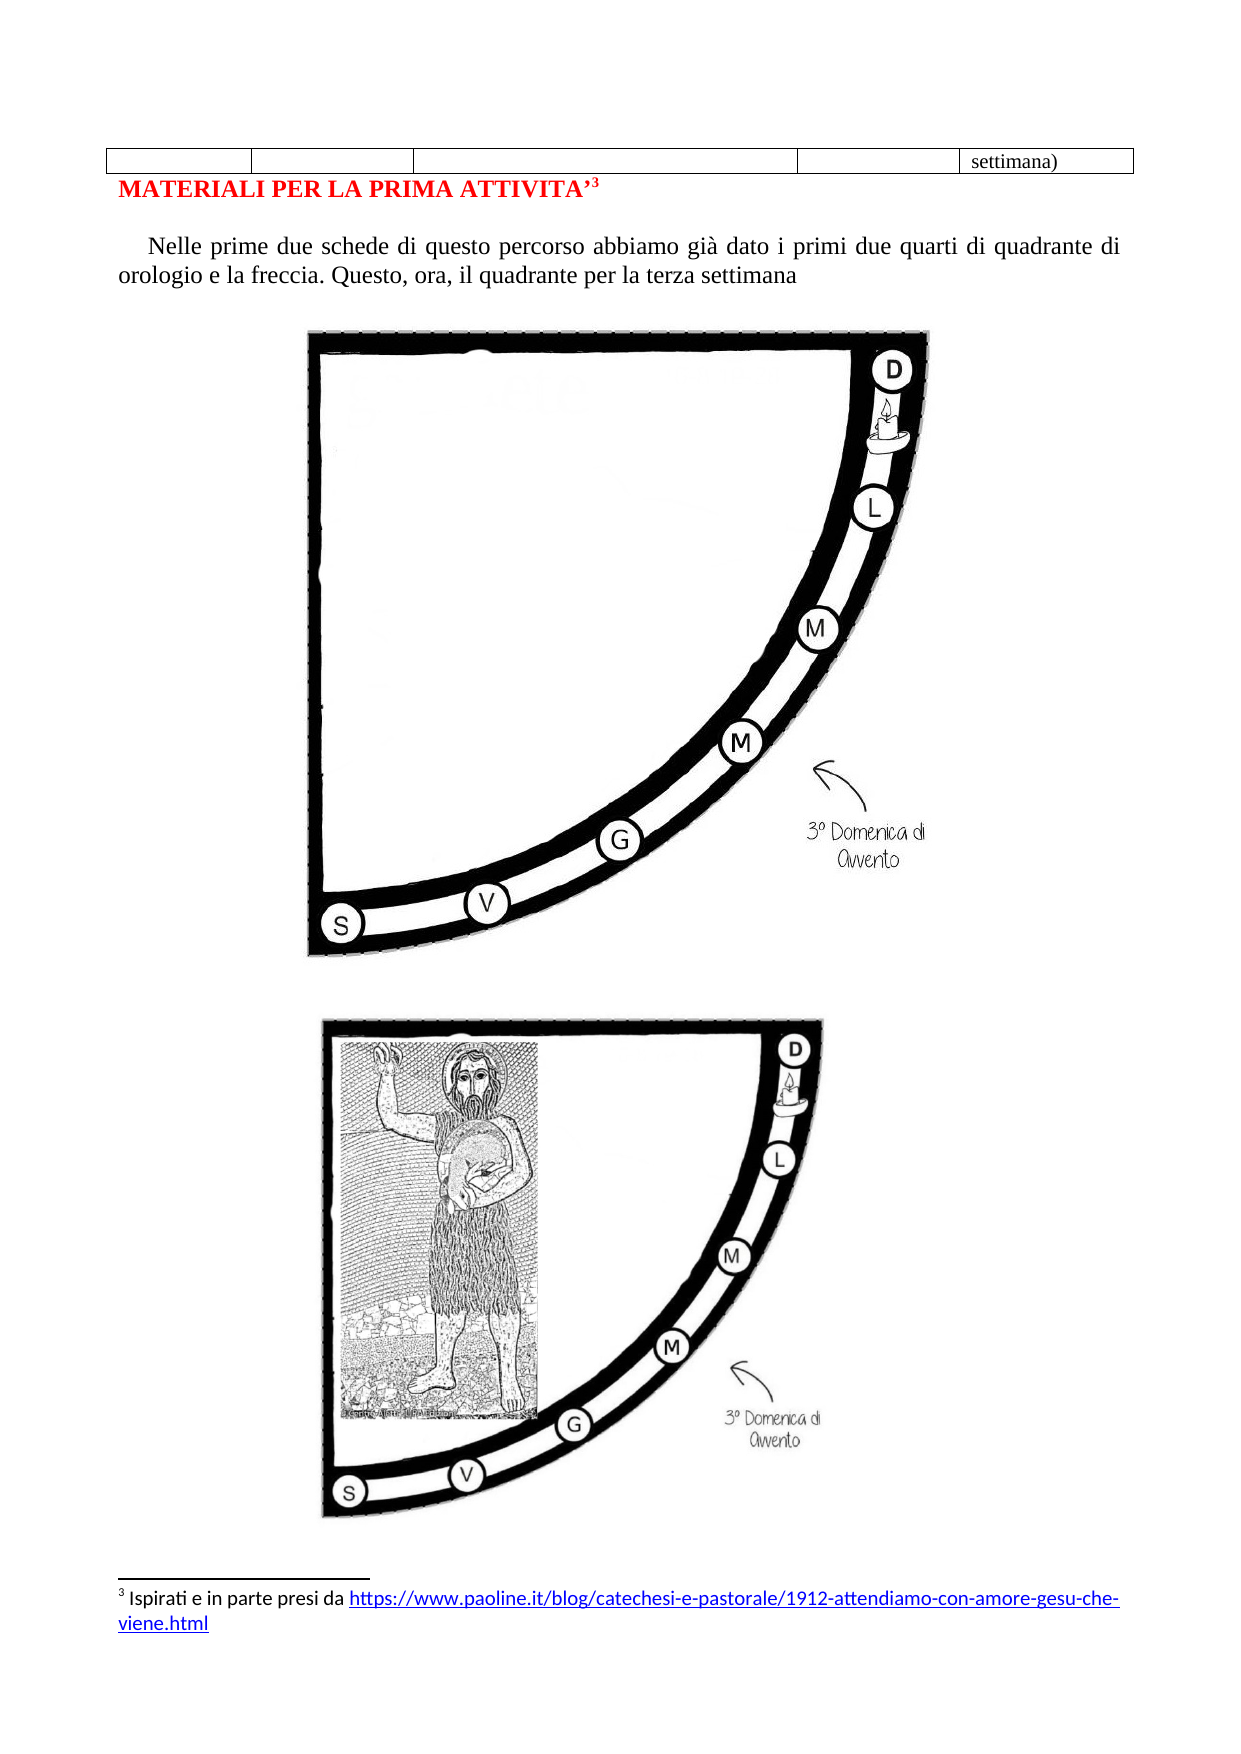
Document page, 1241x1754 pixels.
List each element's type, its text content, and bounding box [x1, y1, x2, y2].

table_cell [252, 149, 413, 173]
text Nelle prime due schede di questo percorso abbiamo già dato i primi due quarti di quadrante di orologio e la freccia. Questo, ora, il quadrante per la terza settimana [118, 231, 1122, 289]
picture [292, 310, 964, 966]
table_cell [414, 149, 797, 173]
picture [291, 1007, 881, 1547]
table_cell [960, 149, 1133, 173]
table_cell [107, 149, 251, 173]
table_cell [798, 149, 959, 173]
text MATERIALI PER LA PRIMA ATTIVITA’ [118, 174, 1122, 202]
